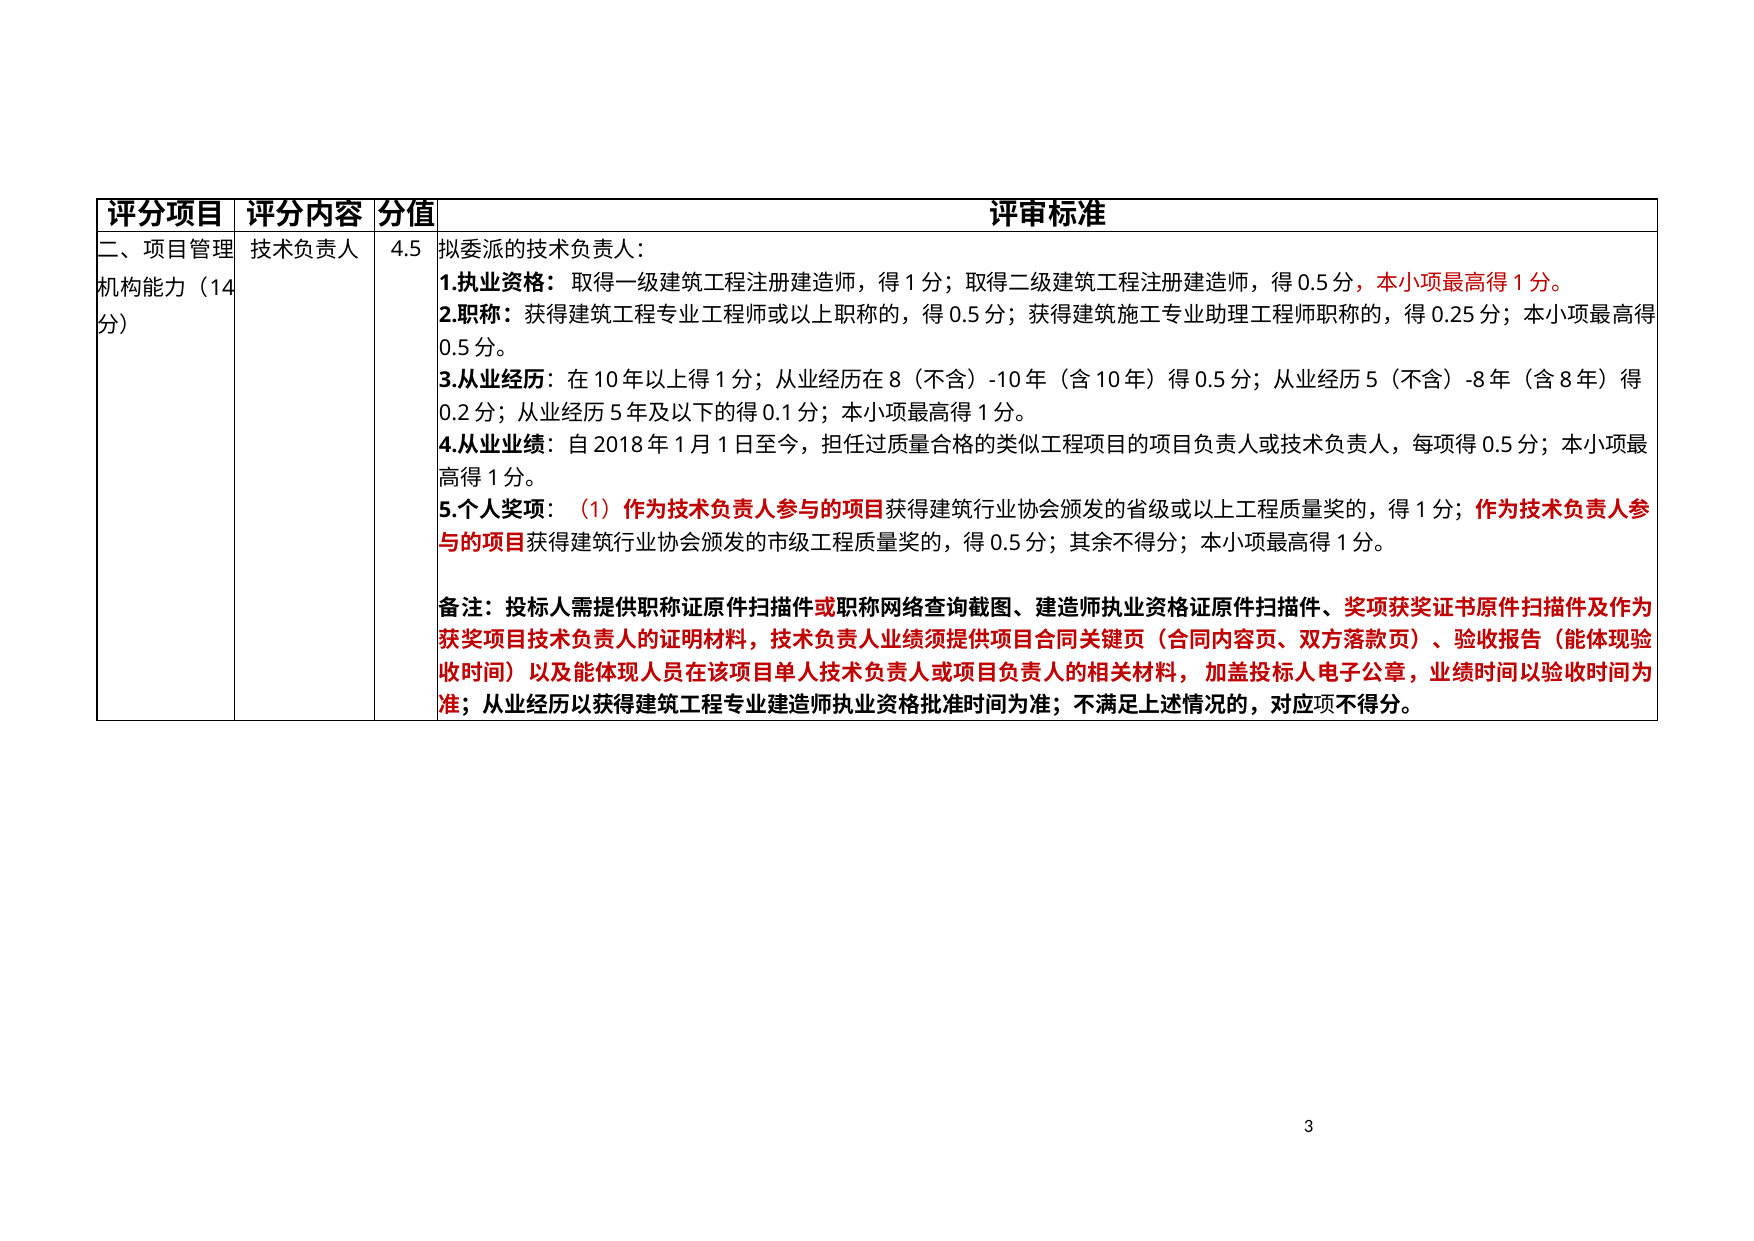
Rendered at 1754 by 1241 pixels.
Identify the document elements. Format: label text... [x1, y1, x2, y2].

table_cell 技术负责人 [235, 232, 374, 719]
table_cell 4.5 [375, 232, 437, 719]
table_cell 二、项目管理机构能力（14分） [98, 232, 234, 719]
table_cell 拟委派的技术负责人： 1.执业资格： 取得一级建筑工程注册建造师，得1分；取得二级建筑工程注册建造师，得0.5分，本小项最高得1分。 2.职称：获得建筑工程专业工程师或以上职称的，得0.5分；获得建筑施工专业助理工程师职称的，得0.25分；本小项最高得0.5分。 3.从业经历：在10年以上得1分；从业经历在8（不含）-10年（含10年）得0.5分；从业经历5（不含）-8年（含8年）得0.2分；从业经历5年及以下的得0.1分；本小项最高得1分。 4.从业业绩：自2018年1月1日至今，担任过质量合格的类似工程项目的项目负责人或技术负责人，每项得0.5分；本小项最高得1分。 5.个人奖项：（1）作为技术负责人参与的项目获得建筑行业协会颁发的省级或以上工程质量奖的，得1分；作为技术负责人参与的项目获得建筑行业协会颁发的市级工程质量奖的，得0.5分；其余不得分；本小项最高得1分。 备注：投标人需提供职称证原件扫描件或职称网络查询截图、建造师执业资格证原件扫描件、奖项获奖证书原件扫描件及作为获奖项目技术负责人的证明材料，技术负责人业绩须提供项目合同关键页（合同内容页、双方落款页）、验收报告（能体现验收时间）以及能体现人员在该项目单人技术负责人或项目负责人的相关材料， 加盖投标人电子公章，业绩时间以验收时间为准；从业经历以获得建筑工程专业建造师执业资格批准时间为准；不满足上述情况的，对应项不得分。 [438, 232, 1657, 719]
